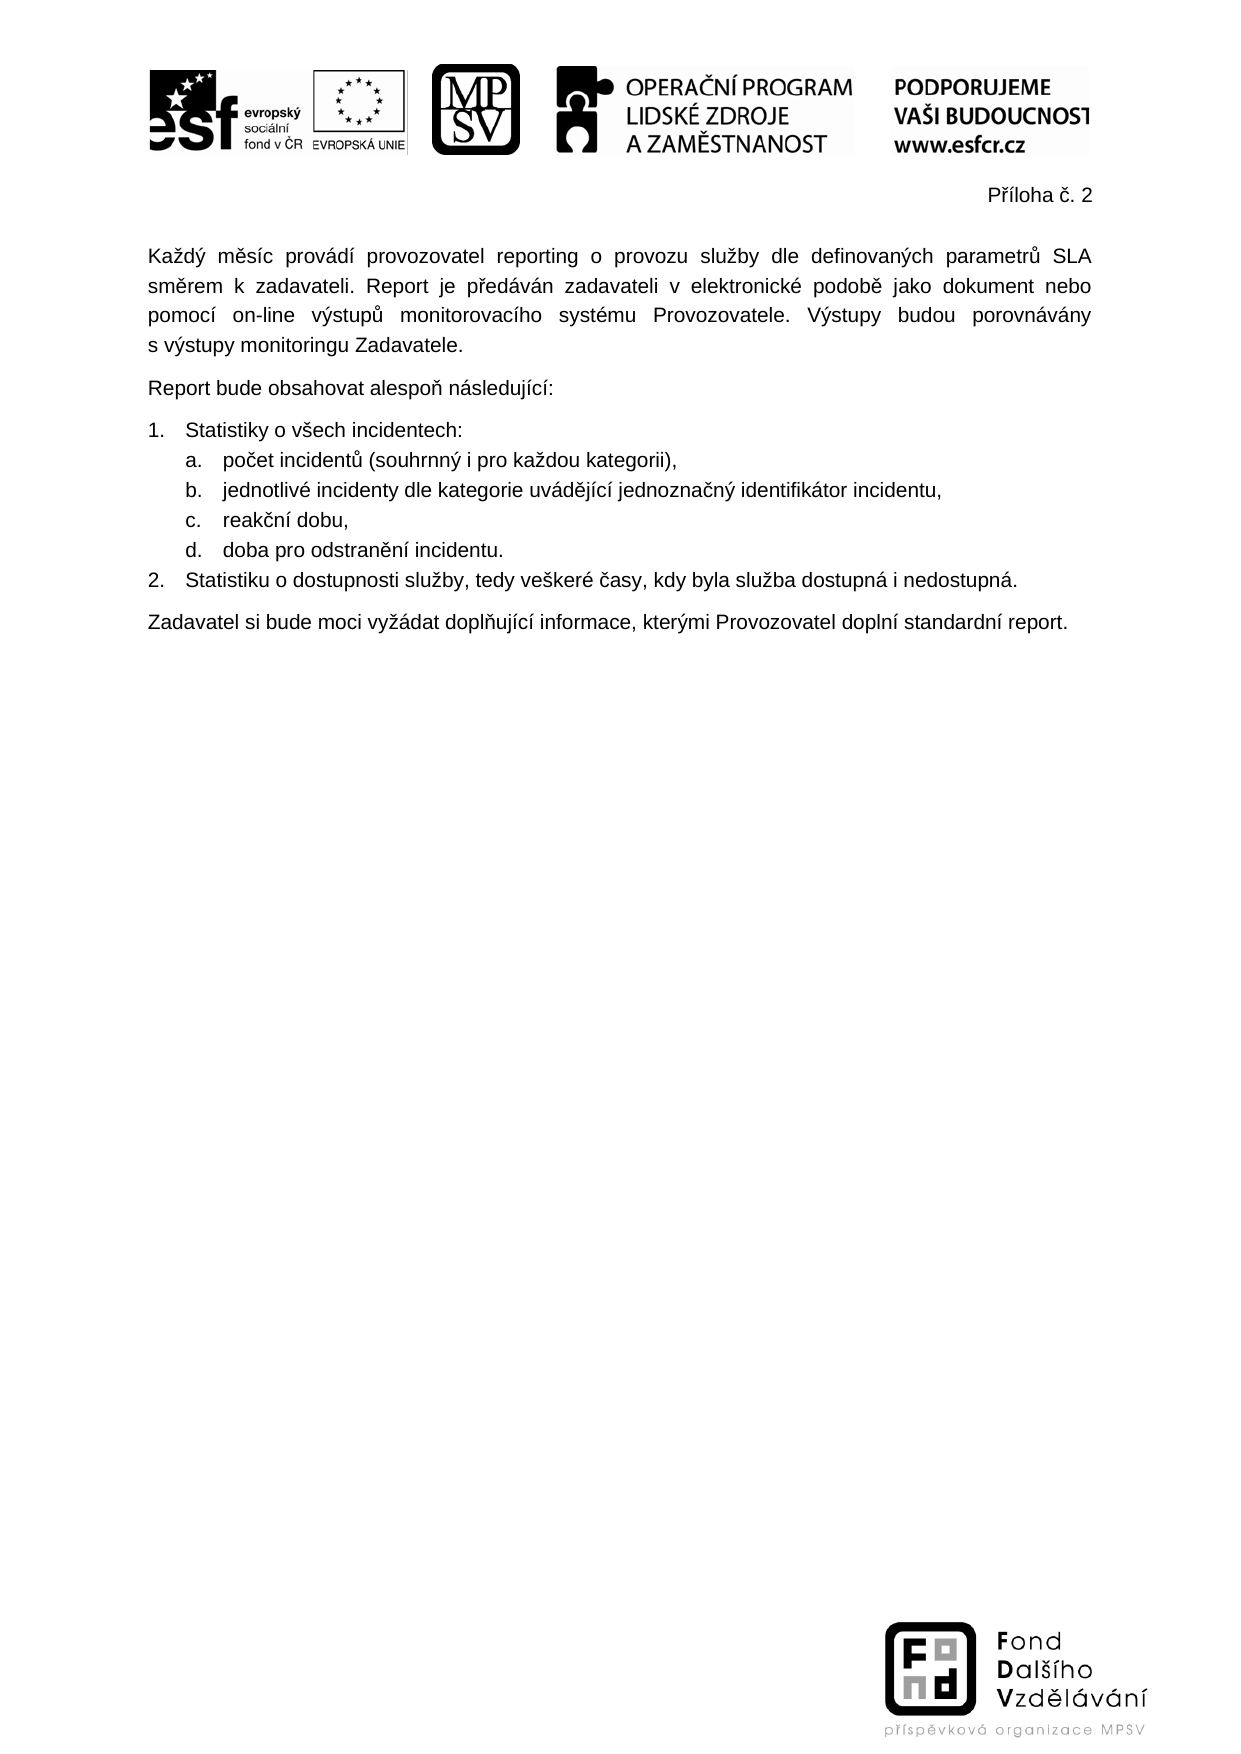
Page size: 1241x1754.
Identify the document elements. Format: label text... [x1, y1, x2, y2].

picture [873, 1612, 1157, 1754]
picture [148, 64, 1088, 154]
list jednotlivé incidenty dle kategorie uvádějící jednoznačný identifikátor incidentu, [185, 478, 1093, 502]
list počet incidentů (souhrnný i pro každou kategorii), [185, 448, 1093, 472]
list Statistiku o dostupnosti služby, tedy veškeré časy, kdy byla služba dostupná i nedostupná. [148, 567, 1093, 591]
list doba pro odstranění incidentu. [185, 538, 1093, 562]
text Každý měsíc provádí provozovatel reporting o provozu služby dle definovaných parametrů SLA směrem k zadavateli. Report je předáván zadavateli v elektronické podobě jako dokument nebo pomocí on-line výstupů monitorovacího systému Provozovatele. Výstupy budou porovnávány s výstupy monitoringu Zadavatele. [148, 243, 1093, 357]
text Report bude obsahovat alespoň následující: [148, 376, 1093, 399]
list Statistiky o všech incidentech: [148, 418, 1093, 442]
text Zadavatel si bude moci vyžádat doplňující informace, kterými Provozovatel doplní standardní report. [148, 610, 1093, 634]
list reakční dobu, [185, 508, 1093, 532]
